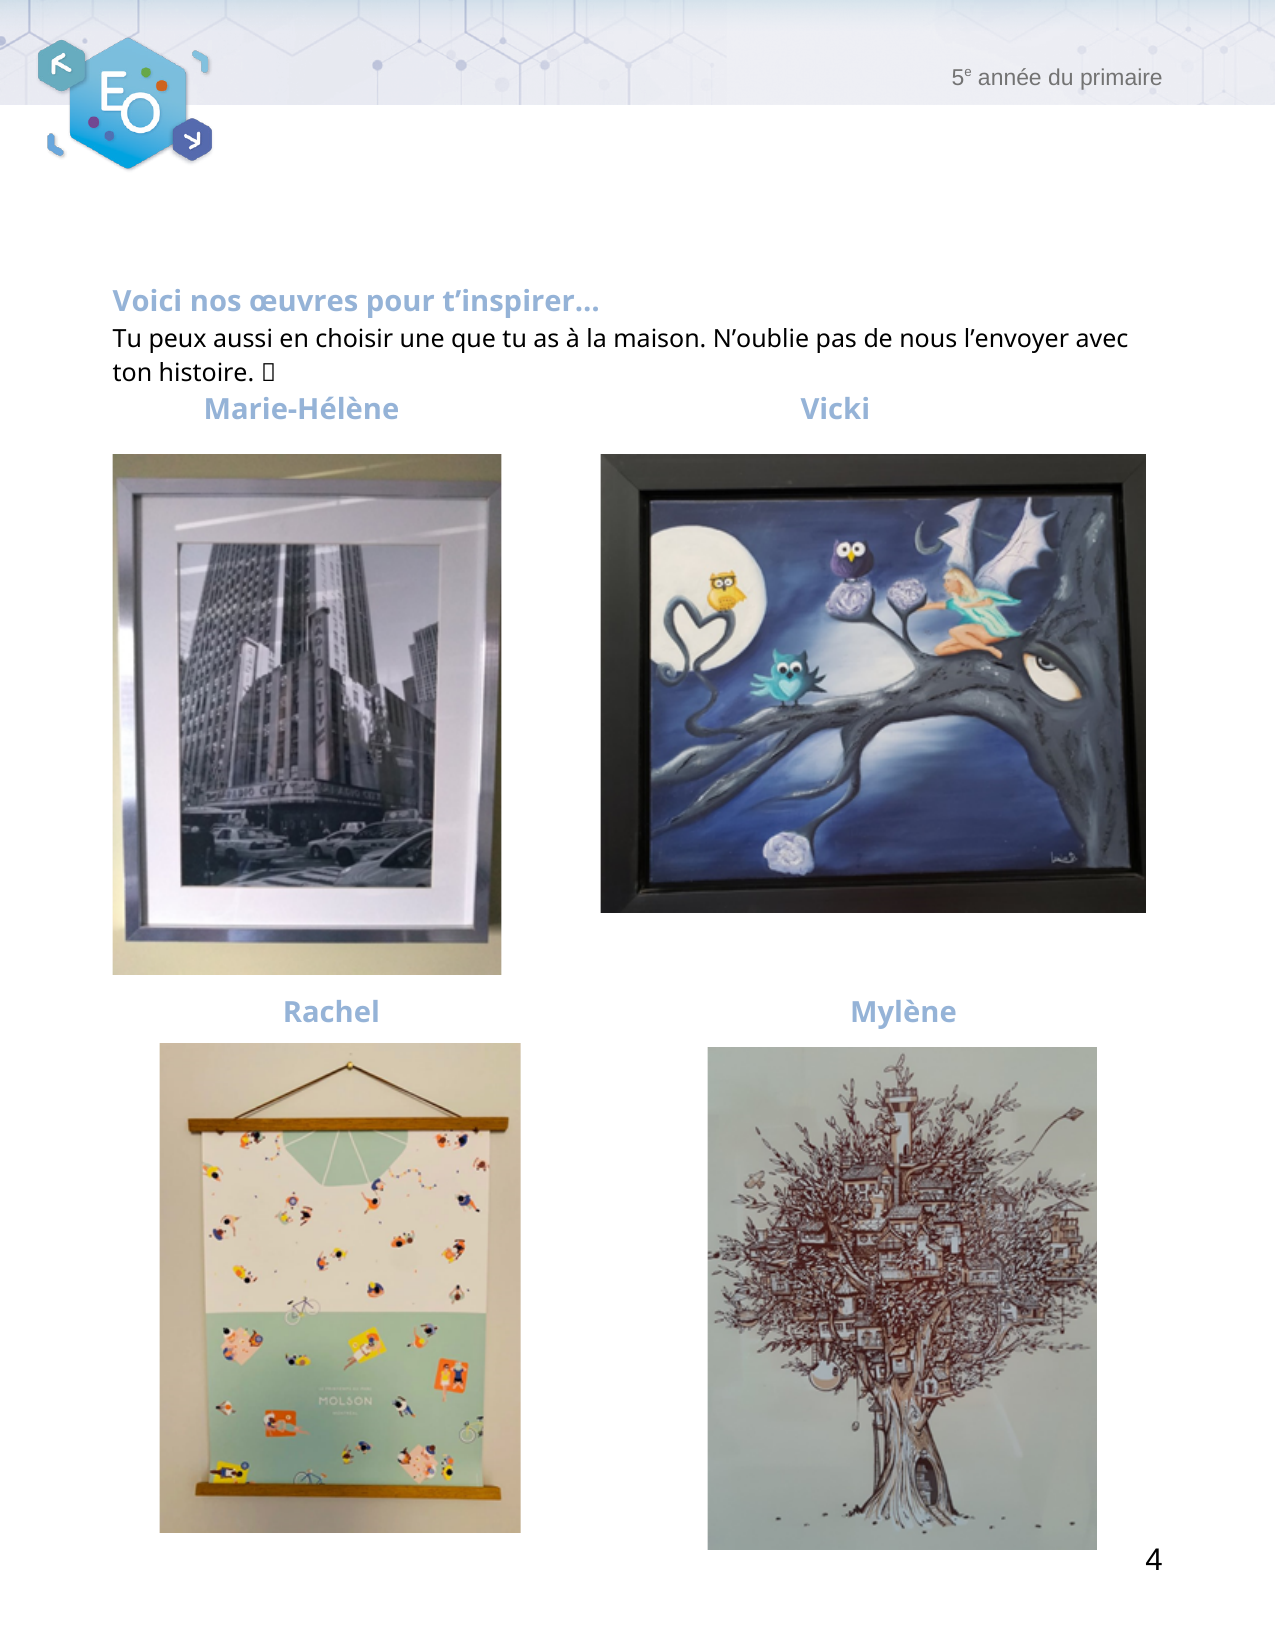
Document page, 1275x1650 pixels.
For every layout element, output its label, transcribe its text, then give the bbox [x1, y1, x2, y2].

text Marie-Hélène Vicki [112, 388, 1162, 428]
picture [706, 1047, 1096, 1547]
picture [158, 1043, 521, 1530]
picture [600, 454, 1146, 913]
picture [112, 454, 502, 975]
picture [0, 0, 1275, 189]
text Voici nos œuvres pour t’inspirer… [112, 281, 1162, 320]
text Tu peux aussi en choisir une que tu as à la maison. N’oublie pas de nous l’envoyer avec ton histoire.  [112, 320, 1162, 388]
text Rachel Mylène [186, 991, 1162, 1031]
